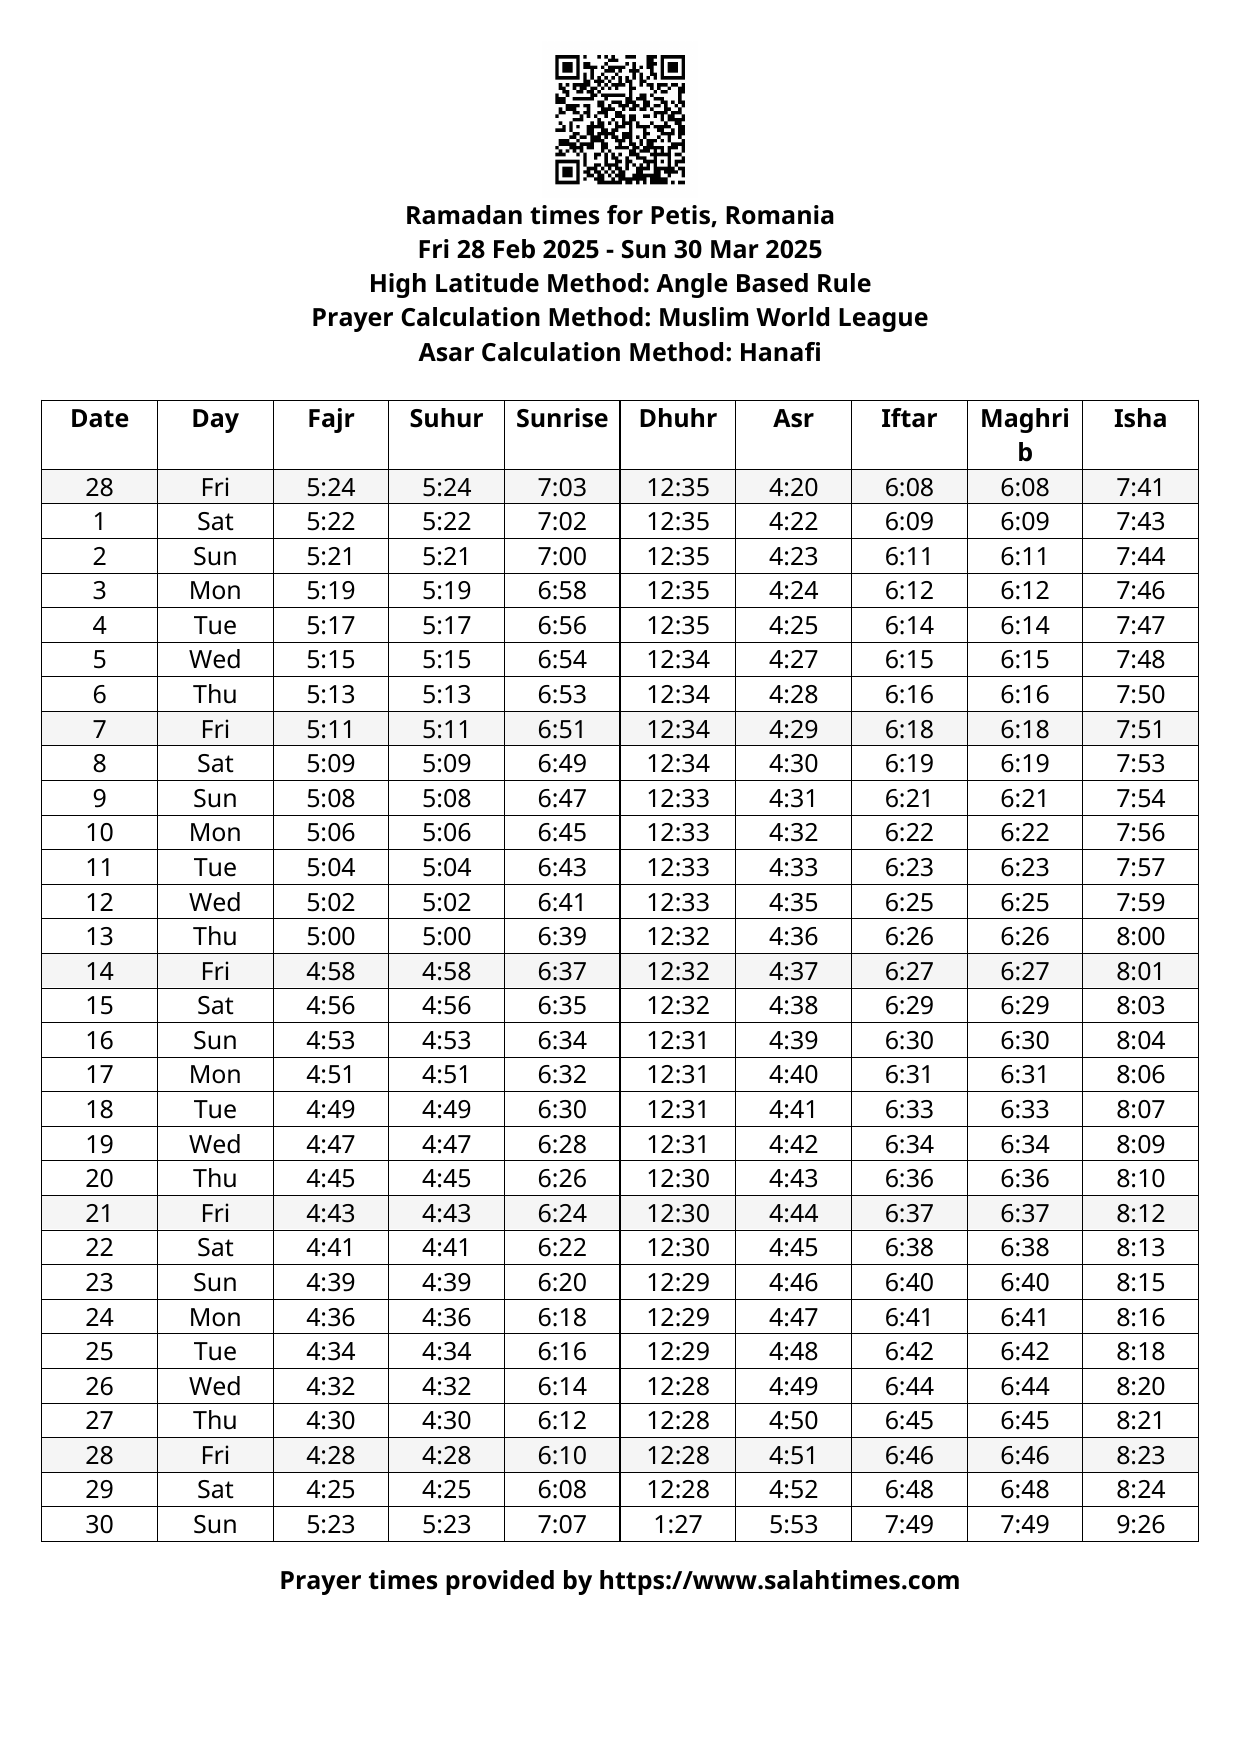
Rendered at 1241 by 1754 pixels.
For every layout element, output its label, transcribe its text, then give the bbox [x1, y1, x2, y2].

table_cell 12:35 [621, 608, 735, 642]
table_cell 5:24 [274, 470, 388, 503]
table_cell Fri [158, 470, 273, 503]
table_cell 6:37 [852, 1196, 967, 1229]
table_cell 11 [42, 850, 157, 884]
table_cell 12:35 [621, 574, 735, 607]
table_cell 6:25 [852, 885, 967, 918]
table_cell 5 [42, 643, 157, 676]
table_cell Mon [158, 1300, 273, 1333]
table_cell Tue [158, 1334, 273, 1368]
table_cell 4:42 [736, 1127, 851, 1160]
table_cell 8:10 [1083, 1161, 1198, 1195]
table_cell 15 [42, 989, 157, 1022]
table_cell 12:33 [621, 816, 735, 849]
table_cell 6:20 [505, 1265, 619, 1299]
table_cell 12:34 [621, 712, 735, 745]
table_cell 9 [42, 781, 157, 814]
table_cell Thu [158, 1161, 273, 1195]
table_cell 5:19 [389, 574, 504, 607]
table_cell 6:11 [852, 539, 967, 572]
table_cell 4:25 [274, 1473, 388, 1506]
table_cell 6:48 [852, 1473, 967, 1506]
table_cell 4:47 [389, 1127, 504, 1160]
picture [542, 41, 699, 198]
table_cell 12:34 [621, 746, 735, 780]
table_cell Fri [158, 1196, 273, 1229]
table_cell 6:43 [505, 850, 619, 884]
table_cell 8:04 [1083, 1023, 1198, 1057]
table_cell 6:42 [968, 1334, 1082, 1368]
table_cell 8:12 [1083, 1196, 1198, 1229]
table_cell 6:26 [505, 1161, 619, 1195]
table_cell 6:45 [968, 1404, 1082, 1437]
table_cell 5:09 [389, 746, 504, 780]
table_cell 6:31 [968, 1058, 1082, 1091]
table_cell 12:29 [621, 1265, 735, 1299]
table_cell 4:53 [389, 1023, 504, 1057]
table_cell 6:36 [968, 1161, 1082, 1195]
table_cell 6:34 [852, 1127, 967, 1160]
table_cell 1 [42, 504, 157, 538]
table_cell Sun [158, 539, 273, 572]
table_cell 6:41 [852, 1300, 967, 1333]
table_cell 6:29 [968, 989, 1082, 1022]
table_cell 4:22 [736, 504, 851, 538]
table_cell Sun [158, 1507, 273, 1541]
table_cell 6:22 [968, 816, 1082, 849]
table_cell 4:27 [736, 643, 851, 676]
table_cell 6 [42, 677, 157, 711]
table_cell Mon [158, 816, 273, 849]
table_cell 4:34 [274, 1334, 388, 1368]
table_header Asr [736, 401, 851, 469]
table_cell 4:28 [736, 677, 851, 711]
table_cell 9:26 [1083, 1507, 1198, 1541]
table_cell 5:06 [389, 816, 504, 849]
table_cell 2 [42, 539, 157, 572]
table_cell 5:06 [274, 816, 388, 849]
table_cell 17 [42, 1058, 157, 1091]
table_cell 12:28 [621, 1473, 735, 1506]
table_cell 4:34 [389, 1334, 504, 1368]
table_cell 6:28 [505, 1127, 619, 1160]
table_cell 5:21 [274, 539, 388, 572]
table_header Date [42, 401, 157, 469]
table_cell 7:49 [968, 1507, 1082, 1541]
table_cell 5:23 [389, 1507, 504, 1541]
table_cell 12:35 [621, 470, 735, 503]
table_header Maghrib [968, 401, 1082, 469]
table_cell 4:49 [736, 1369, 851, 1402]
table_cell 25 [42, 1334, 157, 1368]
table_cell 4:32 [736, 816, 851, 849]
table_cell 8:15 [1083, 1265, 1198, 1299]
table_cell 6:54 [505, 643, 619, 676]
table_cell 6:18 [505, 1300, 619, 1333]
table_cell 28 [42, 1438, 157, 1472]
table_cell 22 [42, 1231, 157, 1264]
table_cell 6:14 [968, 608, 1082, 642]
table_cell 6:11 [968, 539, 1082, 572]
table_cell 6:27 [968, 954, 1082, 987]
table_cell 27 [42, 1404, 157, 1437]
table_cell 4:56 [274, 989, 388, 1022]
table_cell Mon [158, 574, 273, 607]
table_cell 6:46 [968, 1438, 1082, 1472]
table_cell 3 [42, 574, 157, 607]
table_cell 12:29 [621, 1334, 735, 1368]
table_cell 5:53 [736, 1507, 851, 1541]
table_cell 6:39 [505, 919, 619, 953]
table_cell 6:26 [852, 919, 967, 953]
table_cell 6:12 [852, 574, 967, 607]
table_cell 6:15 [968, 643, 1082, 676]
table_cell 4:41 [736, 1092, 851, 1126]
table_cell 7:00 [505, 539, 619, 572]
table_cell 5:11 [274, 712, 388, 745]
table_cell 5:00 [274, 919, 388, 953]
table_cell 4:56 [389, 989, 504, 1022]
table_cell Tue [158, 1092, 273, 1126]
table_cell 7:54 [1083, 781, 1198, 814]
table_cell 5:08 [389, 781, 504, 814]
table_cell 12:30 [621, 1196, 735, 1229]
table_cell 7:56 [1083, 816, 1198, 849]
table_cell 14 [42, 954, 157, 987]
table_cell 5:02 [389, 885, 504, 918]
table_cell 4:30 [736, 746, 851, 780]
text Asar Calculation Method: Hanafi [42, 334, 1198, 368]
table_cell 8:00 [1083, 919, 1198, 953]
table_cell 5:17 [274, 608, 388, 642]
table_cell Wed [158, 885, 273, 918]
table_cell Fri [158, 712, 273, 745]
table_cell 6:45 [505, 816, 619, 849]
table_cell 8:18 [1083, 1334, 1198, 1368]
table_cell 4:25 [389, 1473, 504, 1506]
table_cell 6:09 [852, 504, 967, 538]
table_cell 6:16 [852, 677, 967, 711]
table_cell Fri [158, 1438, 273, 1472]
table_cell 4:51 [274, 1058, 388, 1091]
table_cell 6:26 [968, 919, 1082, 953]
table_cell 12:33 [621, 885, 735, 918]
table_cell 18 [42, 1092, 157, 1126]
table_cell Wed [158, 643, 273, 676]
table_cell Thu [158, 919, 273, 953]
table_cell 5:02 [274, 885, 388, 918]
table_cell 4:24 [736, 574, 851, 607]
text Ramadan times for Petis, Romania [42, 198, 1198, 232]
table_cell 6:19 [968, 746, 1082, 780]
table_cell 6:48 [968, 1473, 1082, 1506]
table_cell 19 [42, 1127, 157, 1160]
table_cell Mon [158, 1058, 273, 1091]
table_cell 12:34 [621, 643, 735, 676]
table_cell 24 [42, 1300, 157, 1333]
table_cell 4:41 [274, 1231, 388, 1264]
table_cell 5:08 [274, 781, 388, 814]
table_cell 5:13 [274, 677, 388, 711]
table_cell 4:30 [389, 1404, 504, 1437]
table_cell 4:51 [736, 1438, 851, 1472]
table_cell 5:22 [389, 504, 504, 538]
table_cell 6:37 [968, 1196, 1082, 1229]
table_cell Wed [158, 1127, 273, 1160]
table_cell 12:33 [621, 850, 735, 884]
table_cell 6:35 [505, 989, 619, 1022]
table_cell 8:01 [1083, 954, 1198, 987]
table_cell 6:53 [505, 677, 619, 711]
table_cell 6:30 [505, 1092, 619, 1126]
table_cell 7:53 [1083, 746, 1198, 780]
table_cell 5:11 [389, 712, 504, 745]
table_cell Sat [158, 746, 273, 780]
table_cell 6:23 [968, 850, 1082, 884]
table_cell 6:31 [852, 1058, 967, 1091]
table_cell Tue [158, 850, 273, 884]
table_cell 6:19 [852, 746, 967, 780]
table_cell 7:57 [1083, 850, 1198, 884]
table_cell Sat [158, 1473, 273, 1506]
table_cell 12:31 [621, 1092, 735, 1126]
table_cell 7:07 [505, 1507, 619, 1541]
table_cell 6:49 [505, 746, 619, 780]
table_cell 7:59 [1083, 885, 1198, 918]
table_cell 4:44 [736, 1196, 851, 1229]
table_cell 6:44 [852, 1369, 967, 1402]
table_cell 7:46 [1083, 574, 1198, 607]
table_cell 5:23 [274, 1507, 388, 1541]
table_header Isha [1083, 401, 1198, 469]
table_cell 6:34 [968, 1127, 1082, 1160]
table_cell 12:35 [621, 504, 735, 538]
table_cell 4:52 [736, 1473, 851, 1506]
table_cell 6:30 [968, 1023, 1082, 1057]
table_cell 23 [42, 1265, 157, 1299]
table_header Suhur [389, 401, 504, 469]
table_cell 4:29 [736, 712, 851, 745]
table_cell 6:16 [505, 1334, 619, 1368]
table_cell 4:47 [736, 1300, 851, 1333]
table_cell Sat [158, 989, 273, 1022]
table_cell 6:14 [852, 608, 967, 642]
table_cell 8:07 [1083, 1092, 1198, 1126]
table_cell 5:00 [389, 919, 504, 953]
table_cell Wed [158, 1369, 273, 1402]
table_cell 6:08 [968, 470, 1082, 503]
table_cell 7:49 [852, 1507, 967, 1541]
table_cell 5:09 [274, 746, 388, 780]
table_cell 7:02 [505, 504, 619, 538]
table_cell 5:21 [389, 539, 504, 572]
table_cell Sat [158, 504, 273, 538]
table_cell 4:33 [736, 850, 851, 884]
table_cell 4:32 [389, 1369, 504, 1402]
table_cell 5:04 [389, 850, 504, 884]
table_cell 6:58 [505, 574, 619, 607]
table_cell 12:30 [621, 1231, 735, 1264]
table_cell 4:48 [736, 1334, 851, 1368]
table_cell 12:33 [621, 781, 735, 814]
table_cell 12:31 [621, 1058, 735, 1091]
table_cell 7:44 [1083, 539, 1198, 572]
table_cell 4:37 [736, 954, 851, 987]
table_cell 20 [42, 1161, 157, 1195]
table_cell 6:38 [968, 1231, 1082, 1264]
table_cell 6:42 [852, 1334, 967, 1368]
table_cell 4:46 [736, 1265, 851, 1299]
table_cell 7:48 [1083, 643, 1198, 676]
table_cell 4:39 [736, 1023, 851, 1057]
table_cell 4:23 [736, 539, 851, 572]
table_cell 5:24 [389, 470, 504, 503]
table_cell 6:34 [505, 1023, 619, 1057]
table_cell 4:45 [389, 1161, 504, 1195]
table_cell 7:41 [1083, 470, 1198, 503]
table_cell 5:17 [389, 608, 504, 642]
table_cell 6:18 [968, 712, 1082, 745]
table_cell 6:40 [968, 1265, 1082, 1299]
table_cell 6:24 [505, 1196, 619, 1229]
table_cell 6:10 [505, 1438, 619, 1472]
table_cell 4:38 [736, 989, 851, 1022]
table_cell 21 [42, 1196, 157, 1229]
table_cell 7 [42, 712, 157, 745]
table_cell 7:43 [1083, 504, 1198, 538]
table_cell Sat [158, 1231, 273, 1264]
table_cell 6:12 [968, 574, 1082, 607]
table_cell 6:21 [968, 781, 1082, 814]
table_cell 4:43 [736, 1161, 851, 1195]
table_cell 6:29 [852, 989, 967, 1022]
table_cell Tue [158, 608, 273, 642]
table_cell 28 [42, 470, 157, 503]
table_cell 6:21 [852, 781, 967, 814]
table_cell 6:47 [505, 781, 619, 814]
table_cell 4:32 [274, 1369, 388, 1402]
table_cell 7:03 [505, 470, 619, 503]
table_cell 8 [42, 746, 157, 780]
table_cell 12:28 [621, 1369, 735, 1402]
table_header Day [158, 401, 273, 469]
table_cell 8:20 [1083, 1369, 1198, 1402]
table_cell 30 [42, 1507, 157, 1541]
table_cell 6:09 [968, 504, 1082, 538]
table_cell 8:24 [1083, 1473, 1198, 1506]
table_cell 12:31 [621, 1023, 735, 1057]
table_cell 4:28 [389, 1438, 504, 1472]
table_cell 8:03 [1083, 989, 1198, 1022]
table_cell 5:04 [274, 850, 388, 884]
table_cell 4:39 [274, 1265, 388, 1299]
table_header Fajr [274, 401, 388, 469]
table_cell 4:45 [736, 1231, 851, 1264]
table_cell Thu [158, 677, 273, 711]
table_cell 16 [42, 1023, 157, 1057]
table_cell 4:43 [274, 1196, 388, 1229]
table_cell 6:22 [505, 1231, 619, 1264]
table_cell 5:15 [274, 643, 388, 676]
table_cell 6:23 [852, 850, 967, 884]
table_cell 6:32 [505, 1058, 619, 1091]
table_cell 5:15 [389, 643, 504, 676]
table_cell 8:13 [1083, 1231, 1198, 1264]
table_cell 6:12 [505, 1404, 619, 1437]
table_cell 6:40 [852, 1265, 967, 1299]
table_cell 4:31 [736, 781, 851, 814]
table_cell 8:06 [1083, 1058, 1198, 1091]
table_cell 7:47 [1083, 608, 1198, 642]
table_cell 12:30 [621, 1161, 735, 1195]
table_cell 12:28 [621, 1404, 735, 1437]
table_cell 5:22 [274, 504, 388, 538]
table_cell Sun [158, 781, 273, 814]
table_cell 5:13 [389, 677, 504, 711]
table_cell 12:34 [621, 677, 735, 711]
table_cell 6:33 [968, 1092, 1082, 1126]
table_cell 6:45 [852, 1404, 967, 1437]
table_cell 12:32 [621, 919, 735, 953]
table_cell 6:25 [968, 885, 1082, 918]
table_cell 12:28 [621, 1438, 735, 1472]
table_cell 6:27 [852, 954, 967, 987]
table_cell 6:37 [505, 954, 619, 987]
table_cell 4:36 [736, 919, 851, 953]
table_cell 12:35 [621, 539, 735, 572]
table_cell 4:41 [389, 1231, 504, 1264]
text High Latitude Method: Angle Based Rule [42, 266, 1198, 300]
table_cell 8:21 [1083, 1404, 1198, 1437]
table_cell 4:45 [274, 1161, 388, 1195]
table_cell 4:28 [274, 1438, 388, 1472]
table_cell 4:20 [736, 470, 851, 503]
table_cell 4:58 [274, 954, 388, 987]
text Prayer Calculation Method: Muslim World League [42, 300, 1198, 334]
table_cell 4:43 [389, 1196, 504, 1229]
table_cell 6:36 [852, 1161, 967, 1195]
table_cell 4:25 [736, 608, 851, 642]
text Prayer times provided by https://www.salahtimes.com [42, 1563, 1198, 1597]
table_cell 4:47 [274, 1127, 388, 1160]
table_cell 29 [42, 1473, 157, 1506]
table_cell 6:08 [852, 470, 967, 503]
table_cell 12:32 [621, 989, 735, 1022]
table_cell 1:27 [621, 1507, 735, 1541]
table_cell 7:51 [1083, 712, 1198, 745]
table_cell 26 [42, 1369, 157, 1402]
table_cell 6:38 [852, 1231, 967, 1264]
table_header Sunrise [505, 401, 619, 469]
table_cell 4 [42, 608, 157, 642]
table_cell 13 [42, 919, 157, 953]
table_cell 12:29 [621, 1300, 735, 1333]
table_cell 4:53 [274, 1023, 388, 1057]
table_cell 6:44 [968, 1369, 1082, 1402]
table_cell 4:36 [274, 1300, 388, 1333]
table_cell 7:50 [1083, 677, 1198, 711]
table_cell 6:46 [852, 1438, 967, 1472]
table_cell 4:39 [389, 1265, 504, 1299]
text Fri 28 Feb 2025 - Sun 30 Mar 2025 [42, 232, 1198, 266]
table_cell 6:41 [968, 1300, 1082, 1333]
table_cell 6:56 [505, 608, 619, 642]
table_cell 8:09 [1083, 1127, 1198, 1160]
table_cell Fri [158, 954, 273, 987]
table_cell 12:32 [621, 954, 735, 987]
table_cell 8:16 [1083, 1300, 1198, 1333]
table_cell 4:40 [736, 1058, 851, 1091]
table_cell 6:18 [852, 712, 967, 745]
table_cell 6:30 [852, 1023, 967, 1057]
table_cell 6:51 [505, 712, 619, 745]
table_cell 4:30 [274, 1404, 388, 1437]
table_cell 12:31 [621, 1127, 735, 1160]
table_cell 6:41 [505, 885, 619, 918]
table_cell 6:08 [505, 1473, 619, 1506]
table_cell 5:19 [274, 574, 388, 607]
table_cell 4:49 [389, 1092, 504, 1126]
table_cell 6:33 [852, 1092, 967, 1126]
table_cell 4:36 [389, 1300, 504, 1333]
table_cell 6:16 [968, 677, 1082, 711]
table_cell 4:49 [274, 1092, 388, 1126]
table_cell 4:51 [389, 1058, 504, 1091]
table_cell 10 [42, 816, 157, 849]
table_header Dhuhr [621, 401, 735, 469]
table_cell 8:23 [1083, 1438, 1198, 1472]
table_cell 4:50 [736, 1404, 851, 1437]
table_cell 12 [42, 885, 157, 918]
table_cell 6:22 [852, 816, 967, 849]
table_cell 6:15 [852, 643, 967, 676]
table_cell Thu [158, 1404, 273, 1437]
table_cell 4:58 [389, 954, 504, 987]
table_cell Sun [158, 1265, 273, 1299]
table_header Iftar [852, 401, 967, 469]
table_cell 4:35 [736, 885, 851, 918]
table_cell 6:14 [505, 1369, 619, 1402]
table_cell Sun [158, 1023, 273, 1057]
